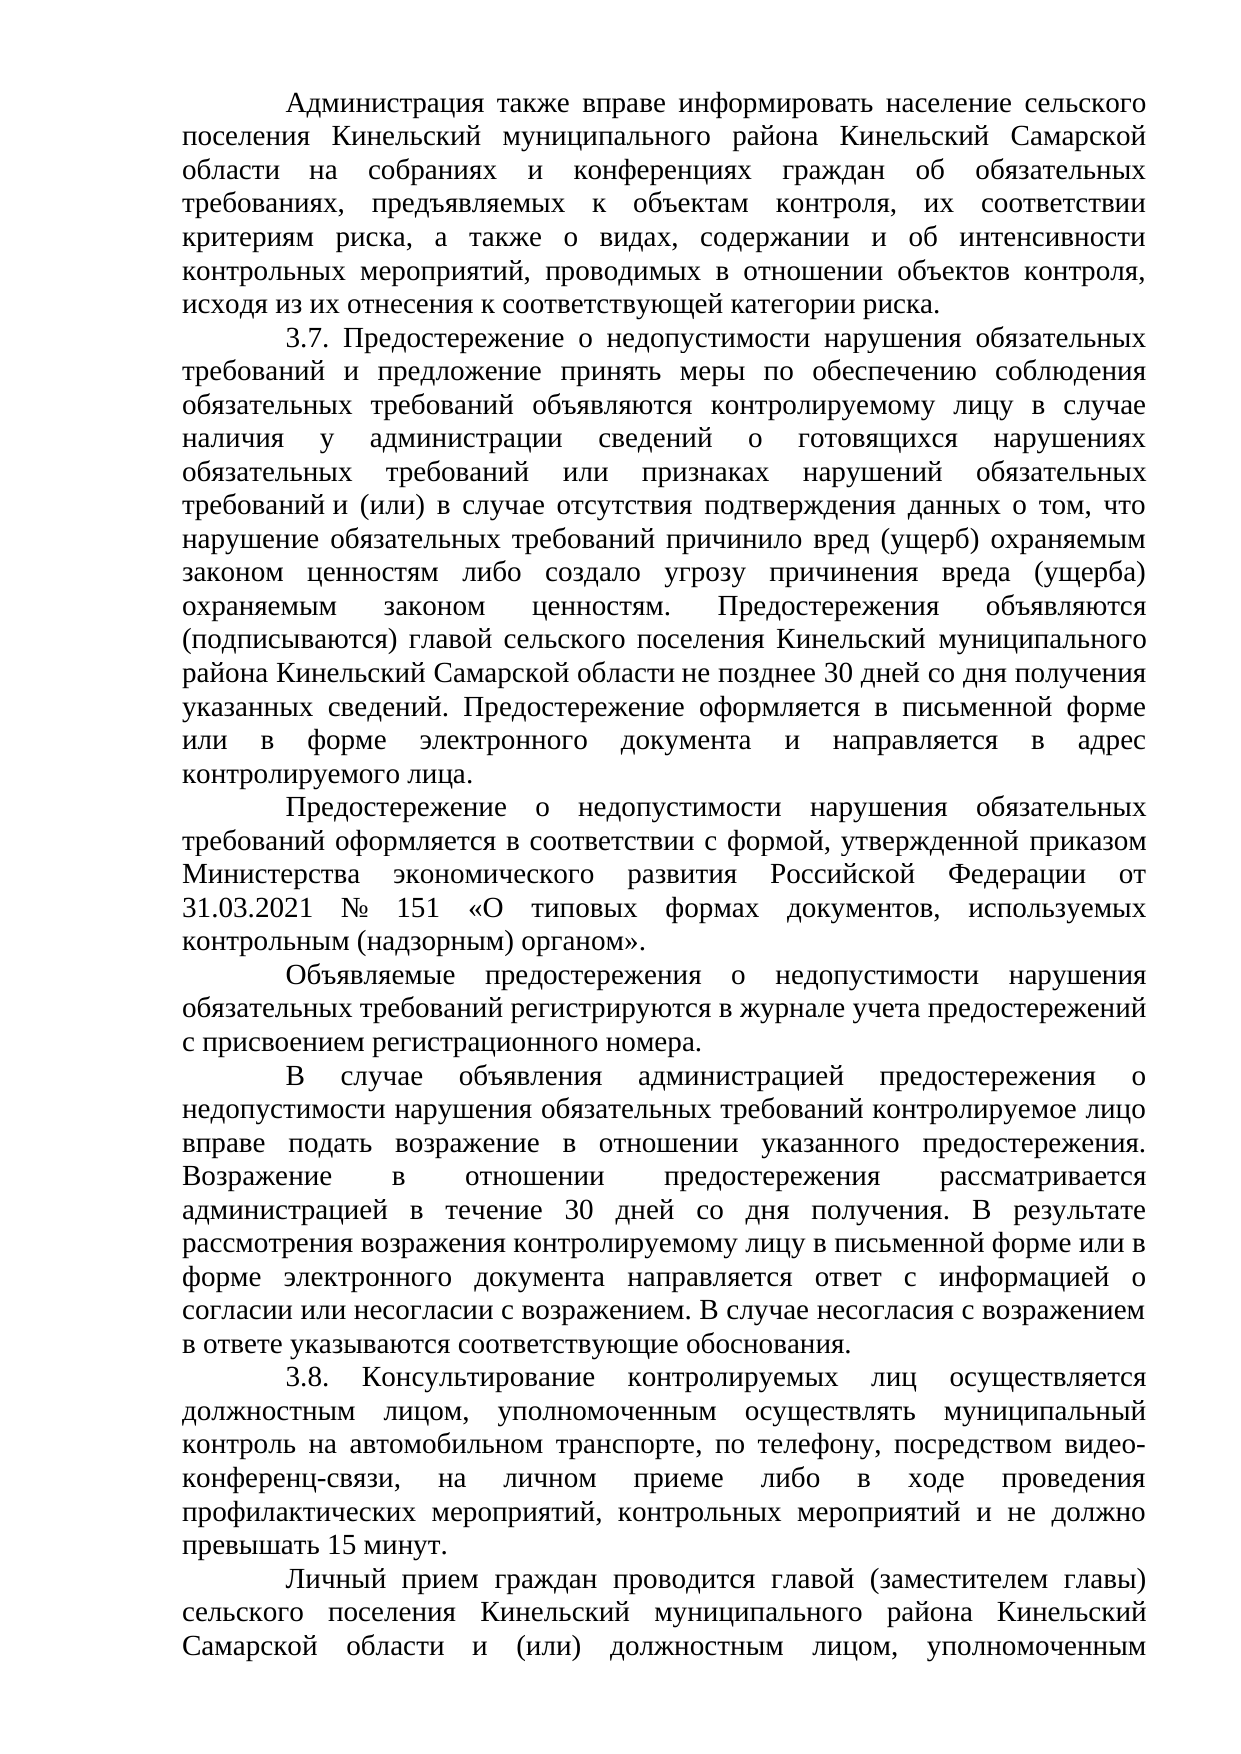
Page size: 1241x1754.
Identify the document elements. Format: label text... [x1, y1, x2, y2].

text Предостережение о недопустимости нарушения обязательных требований оформляется в соответствии с формой, утвержденной приказом Министерства экономического развития Российской Федерации от 31.03.2021 № 151 «О типовых формах документов, используемых контрольным (надзорным) органом». [182, 923, 1147, 957]
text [182, 1561, 1147, 1661]
text В случае объявления администрацией предостережения о недопустимости нарушения обязательных требований контролируемое лицо вправе подать возражение в отношении указанного предостережения. Возражение в отношении предостережения рассматривается администрацией в течение 30 дней со дня получения. В результате рассмотрения возражения контролируемому лицу в письменной форме или в форме электронного документа направляется ответ с информацией о согласии или несогласии с возражением. В случае несогласия с возражением в ответе указываются соответствующие обоснования. [182, 1058, 1147, 1359]
text 3.7. Предостережение о недопустимости нарушения обязательных требований и предложение принять меры по обеспечению соблюдения обязательных требований объявляются контролируемому лицу в случае наличия у администрации сведений о готовящихся нарушениях обязательных требований или признаках нарушений обязательных требований и (или) в случае отсутствия подтверждения данных о том, что нарушение обязательных требований причинило вред (ущерб) охраняемым законом ценностям либо создало угрозу причинения вреда (ущерба) охраняемым законом ценностям. Предостережения объявляются (подписываются) главой сельского поселения Кинельский муниципального района Кинельский Самарской области не позднее 30 дней со дня получения указанных сведений. Предостережение оформляется в письменной форме или в форме электронного документа и направляется в адрес контролируемого лица. [182, 320, 1147, 789]
text 3.8. Консультирование контролируемых лиц осуществляется должностным лицом, уполномоченным осуществлять муниципальный контроль на автомобильном транспорте, по телефону, посредством видео-конференц-связи, на личном приеме либо в ходе проведения профилактических мероприятий, контрольных мероприятий и не должно превышать 15 минут. [182, 1359, 1147, 1561]
text Предостережение о недопустимости нарушения обязательных требований оформляется в соответствии с формой, утвержденной приказом Министерства экономического развития Российской Федерации от 31.03.2021 № 151 «О типовых формах документов, используемых контрольным (надзорным) органом». [182, 789, 1147, 856]
text Объявляемые предостережения о недопустимости нарушения обязательных требований регистрируются в журнале учета предостережений с присвоением регистрационного номера. [182, 957, 1147, 1058]
text Администрация также вправе информировать население сельского поселения Кинельский муниципального района Кинельский Самарской области на собраниях и конференциях граждан об обязательных требованиях, предъявляемых к объектам контроля, их соответствии критериям риска, а также о видах, содержании и об интенсивности контрольных мероприятий, проводимых в отношении объектов контроля, исходя из их отнесения к соответствующей категории риска. [182, 85, 1147, 320]
